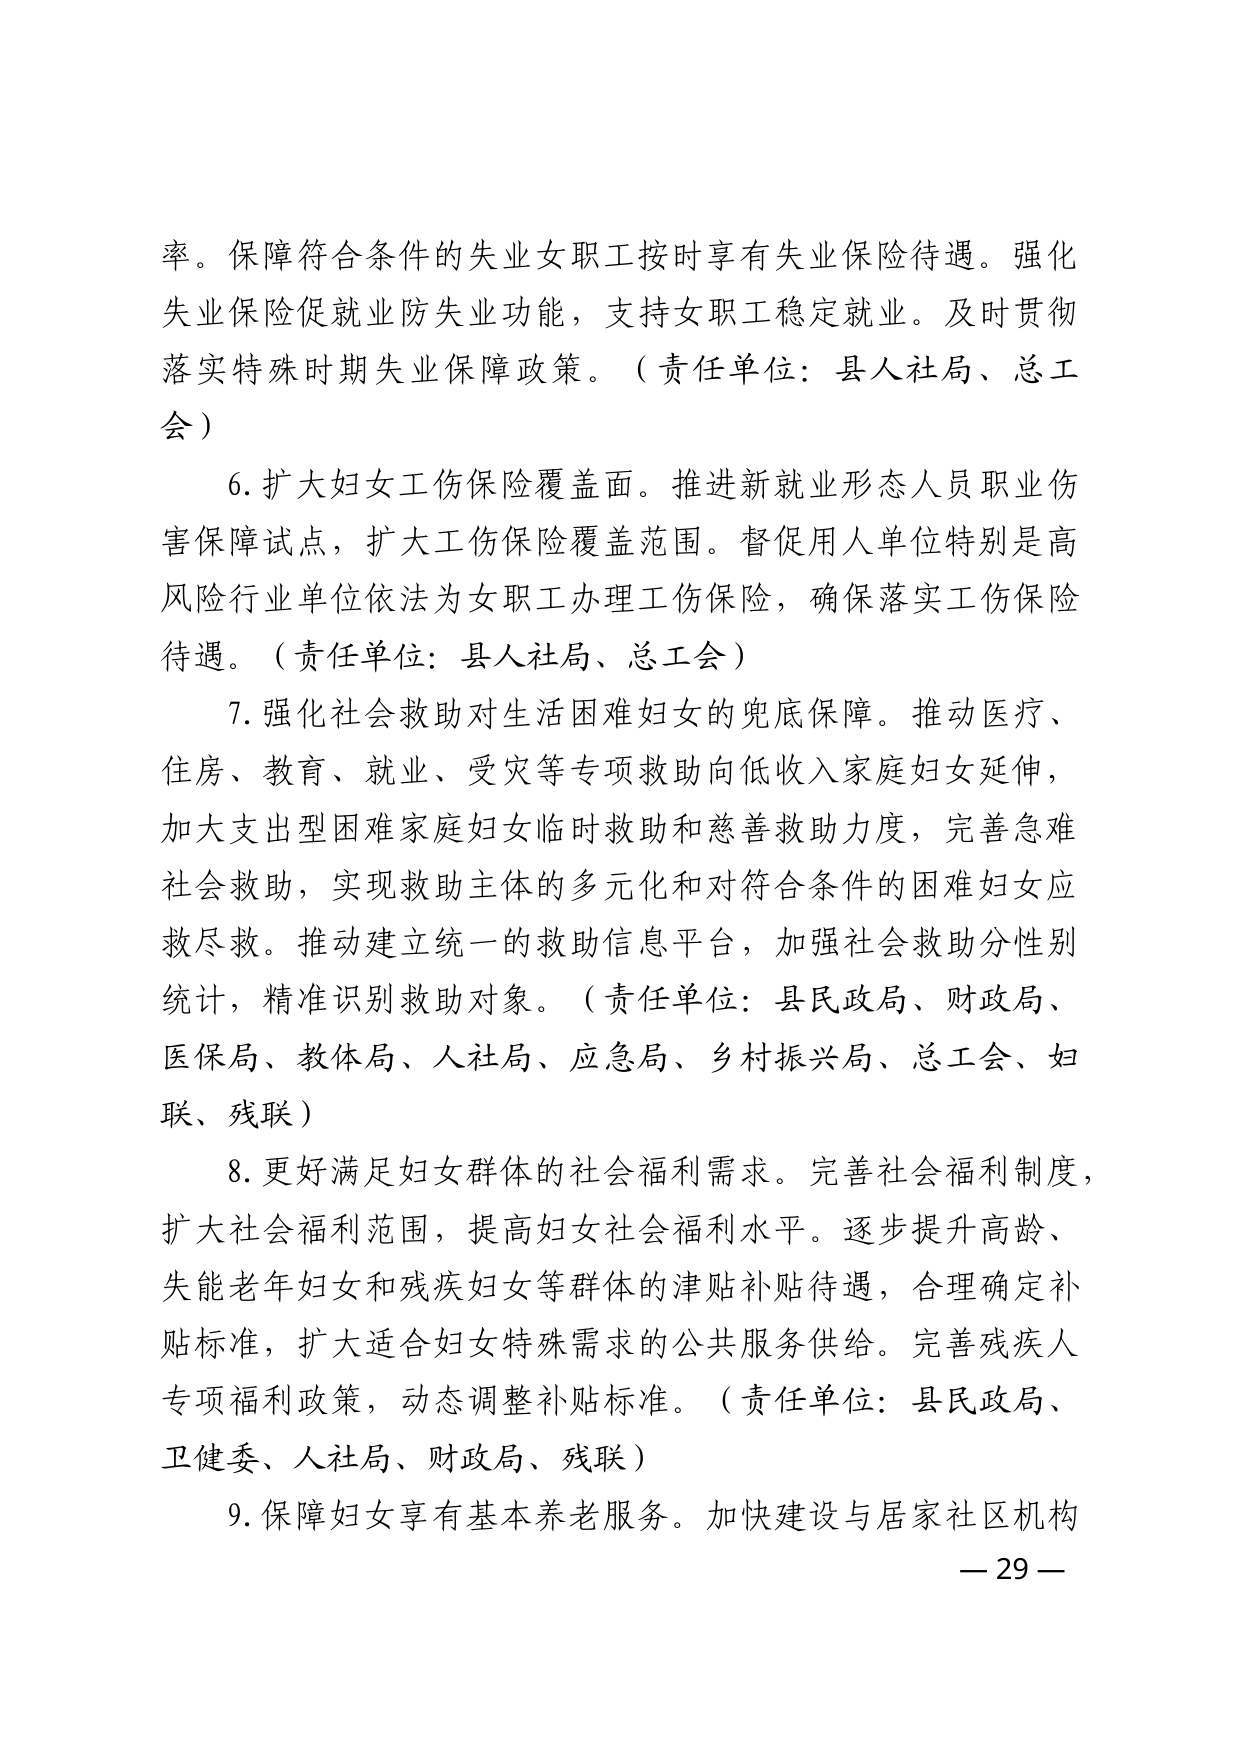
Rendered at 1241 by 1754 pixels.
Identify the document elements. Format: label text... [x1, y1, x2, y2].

text 7.强化社会救助对生活困难妇女的兜底保障。推动医疗、住房、教育、就业、受灾等专项救助向低收入家庭妇女延伸，加大支出型困难家庭妇女临时救助和慈善救助力度，完善急难社会救助，实现救助主体的多元化和对符合条件的困难妇女应救尽救。推动建立统一的救助信息平台，加强社会救助分性别统计，精准识别救助对象。（责任单位：县民政局、财政局、医保局、教体局、人社局、应急局、乡村振兴局、总工会、妇联、残联） [159, 673, 1081, 1131]
text 8.更好满足妇女群体的社会福利需求。完善社会福利制度，扩大社会福利范围，提高妇女社会福利水平。逐步提升高龄、失能老年妇女和残疾妇女等群体的津贴补贴待遇，合理确定补贴标准，扩大适合妇女特殊需求的公共服务供给。完善残疾人专项福利政策，动态调整补贴标准。（责任单位：县民政局、卫健委、人社局、财政局、残联） [159, 1131, 1081, 1475]
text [159, 214, 1081, 444]
text 6.扩大妇女工伤保险覆盖面。推进新就业形态人员职业伤害保障试点，扩大工伤保险覆盖范围。督促用人单位特别是高风险行业单位依法为女职工办理工伤保险，确保落实工伤保险待遇。（责任单位：县人社局、总工会） [159, 444, 1081, 673]
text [159, 1475, 1081, 1532]
